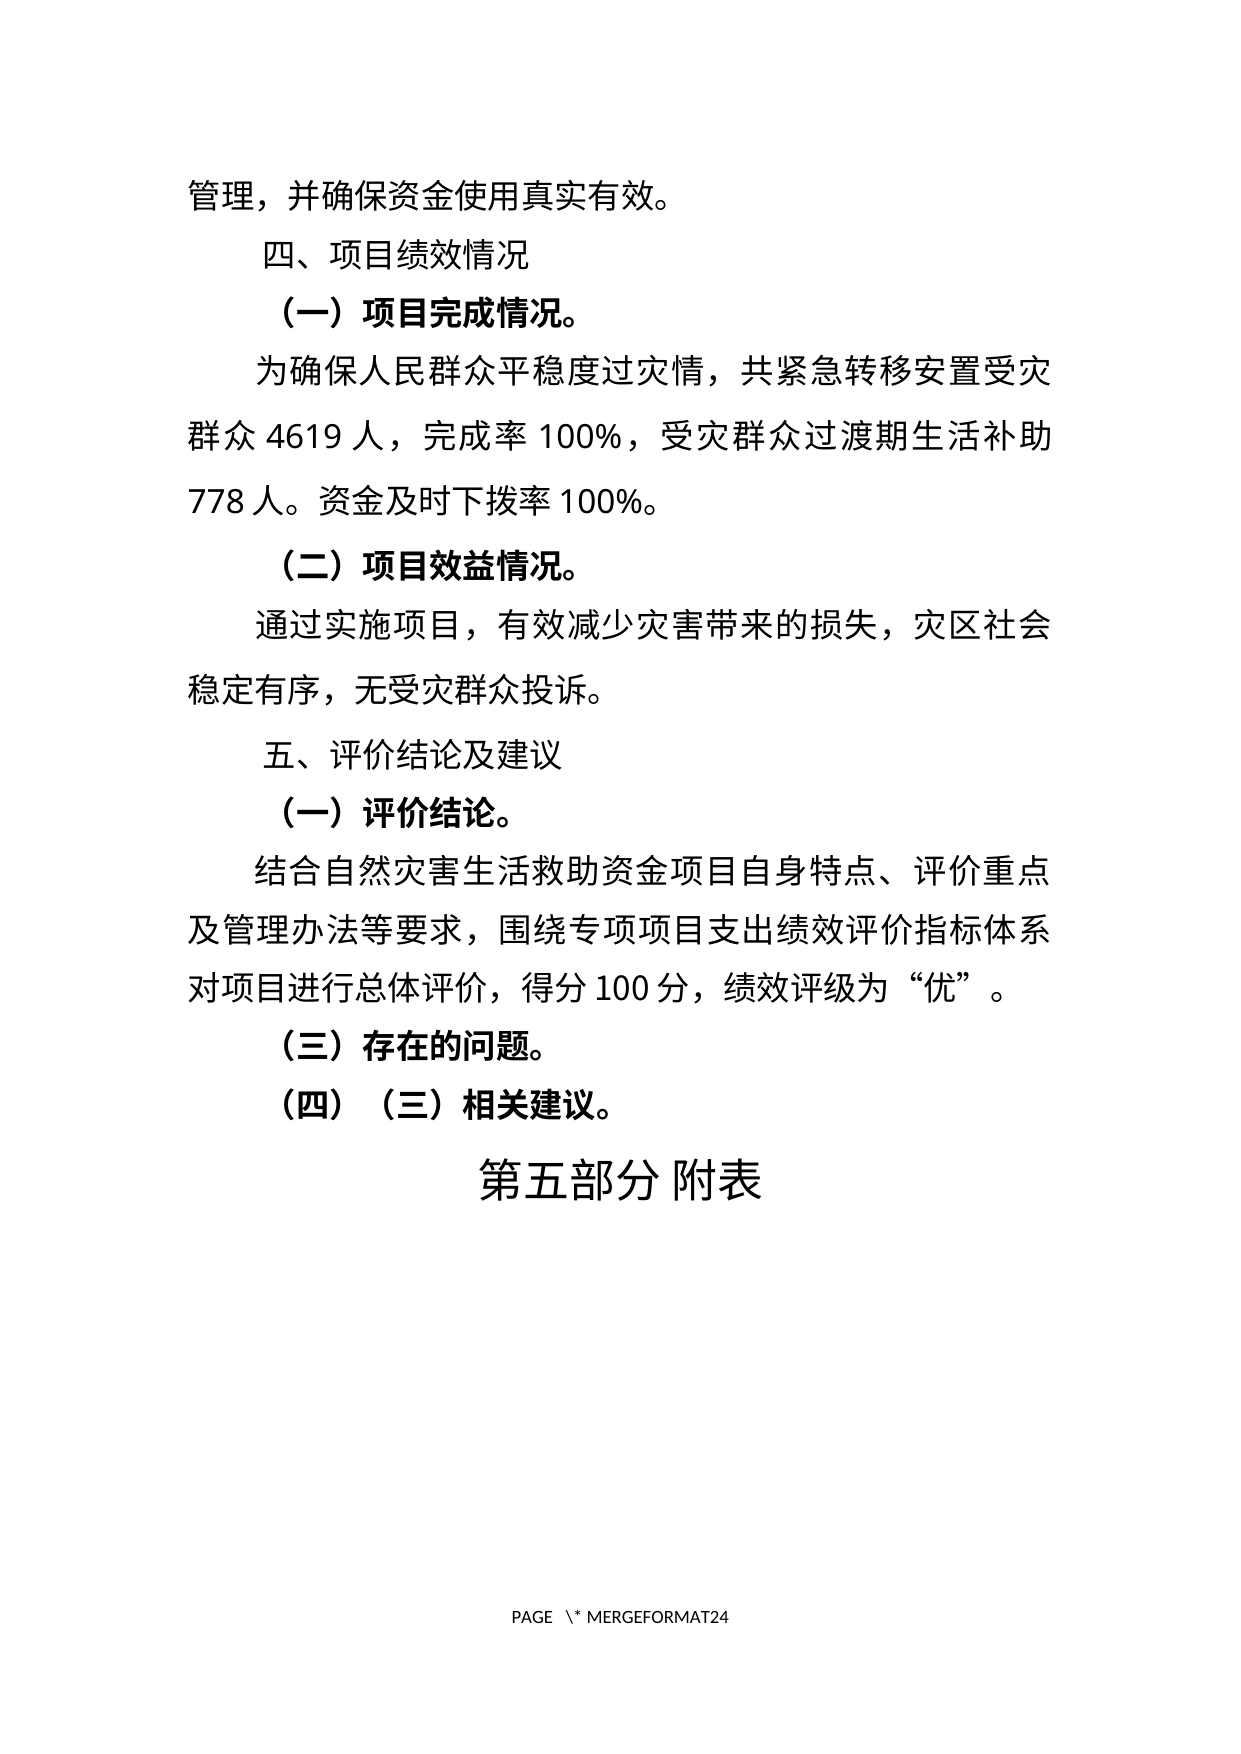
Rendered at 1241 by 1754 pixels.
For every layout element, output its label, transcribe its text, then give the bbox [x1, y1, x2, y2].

list 存在的问题。 [187, 1012, 1053, 1070]
list （三）相关建议。 [187, 1070, 1053, 1129]
text 四、项目绩效情况 [187, 220, 1053, 279]
text 五、评价结论及建议 [187, 720, 1053, 779]
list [187, 162, 1053, 220]
text 通过实施项目，有效减少灾害带来的损失，灾区社会稳定有序，无受灾群众投诉。 [187, 590, 1053, 720]
text 为确保人民群众平稳度过灾情，共紧急转移安置受灾群众4619人，完成率100%，受灾群众过渡期生活补助778人。资金及时下拨率100%。 [187, 337, 1053, 532]
text 第五部分 附表 [187, 1129, 1053, 1226]
text 结合自然灾害生活救助资金项目自身特点、评价重点及管理办法等要求，围绕专项项目支出绩效评价指标体系对项目进行总体评价，得分100分，绩效评级为“优”。 [187, 837, 1053, 1012]
text （一）评价结论。 [187, 779, 1053, 837]
text （二）项目效益情况。 [187, 532, 1053, 590]
text （一）项目完成情况。 [187, 279, 1053, 337]
